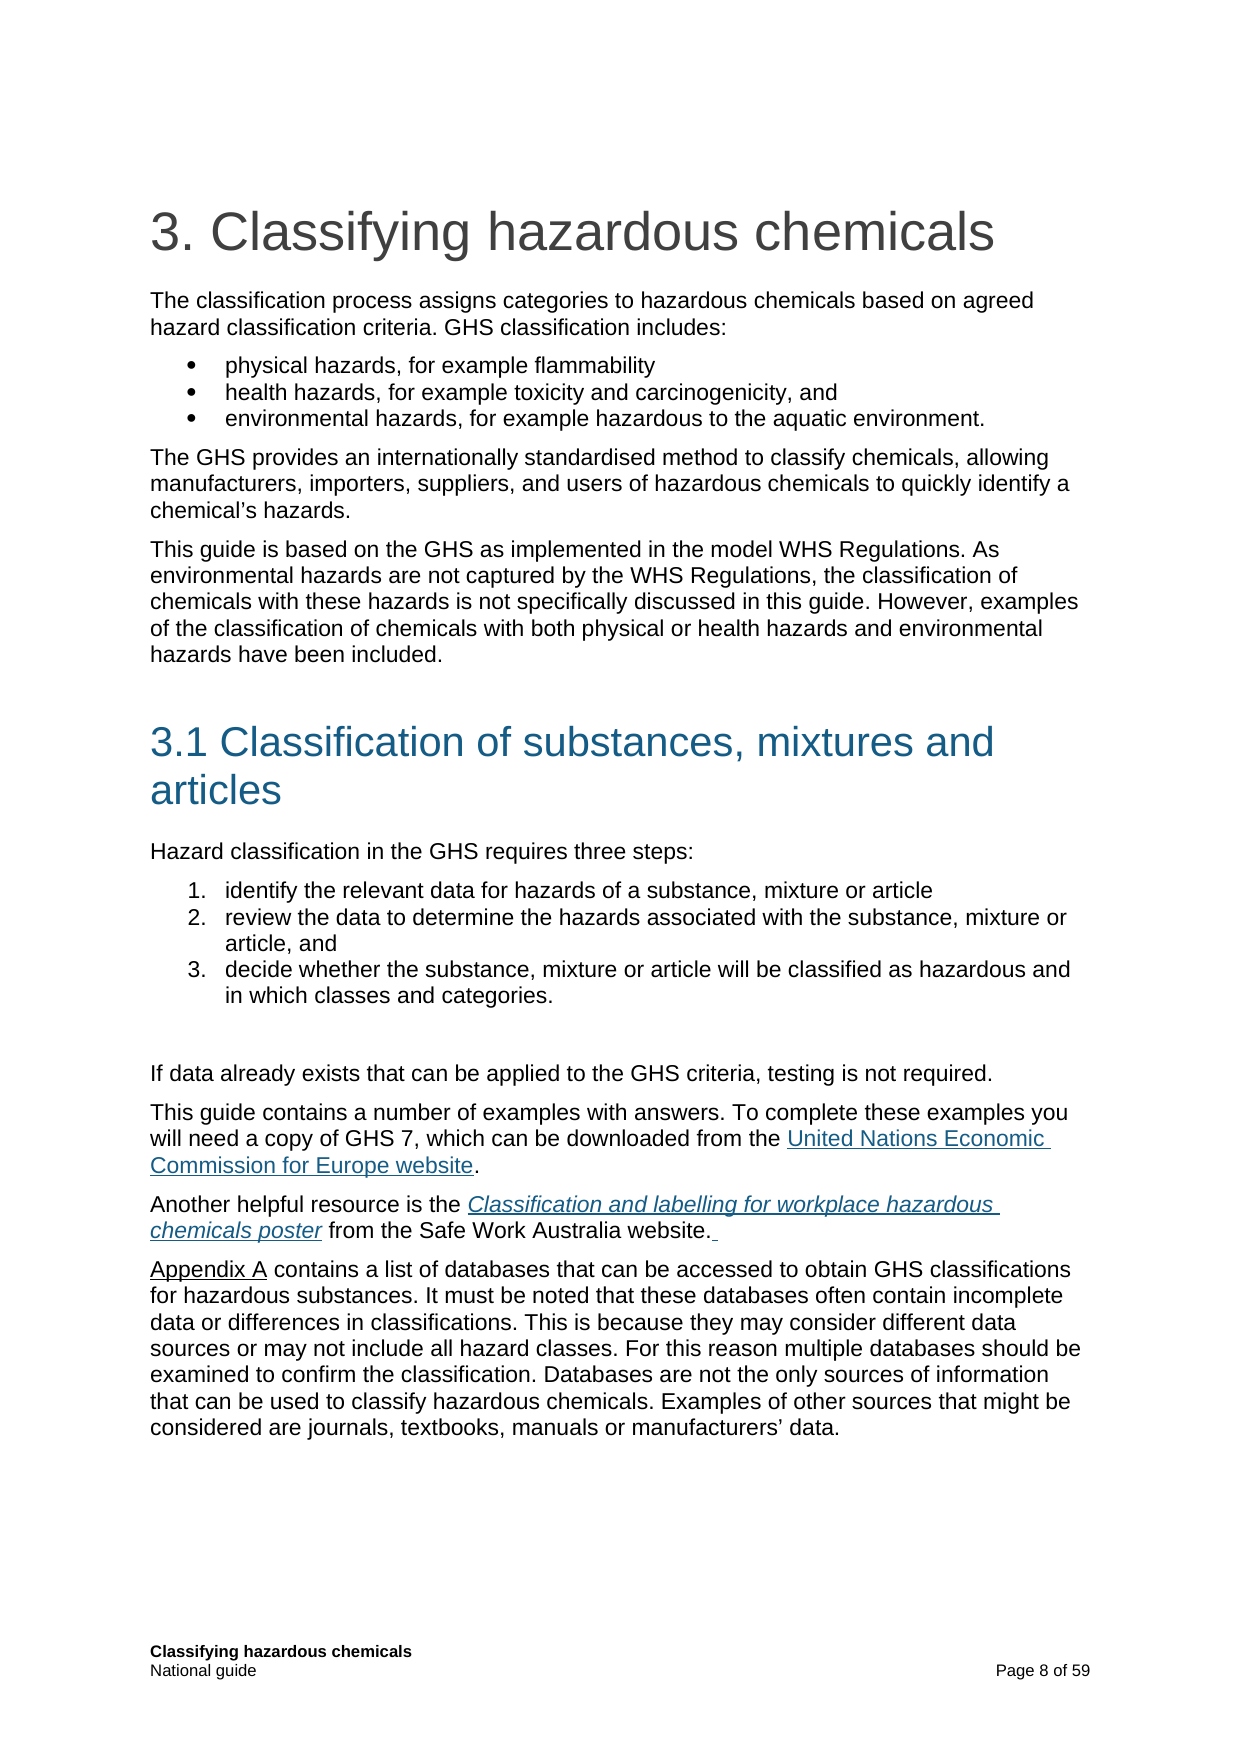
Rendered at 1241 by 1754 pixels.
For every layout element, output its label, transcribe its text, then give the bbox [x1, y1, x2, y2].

text Appendix A contains a list of databases that can be accessed to obtain GHS classifications for hazardous substances. It must be noted that these databases often contain incomplete data or differences in classifications. This is because they may consider different data sources or may not include all hazard classes. For this reason multiple databases should be examined to confirm the classification. Databases are not the only sources of information that can be used to classify hazardous chemicals. Examples of other sources that might be considered are journals, textbooks, manuals or manufacturers’ data. [150, 1256, 1090, 1440]
text Another helpful resource is the Classification and labelling for workplace hazardous chemicals poster from the Safe Work Australia website. [150, 1191, 1090, 1243]
list physical hazards, for example flammability [187, 352, 1090, 379]
subtitle 3. Classifying hazardous chemicals [150, 200, 1090, 262]
list decide whether the substance, mixture or article will be classified as hazardous and in which classes and categories. [187, 956, 1090, 1009]
list health hazards, for example toxicity and carcinogenicity, and [187, 379, 1090, 405]
list review the data to determine the hazards associated with the substance, mixture or article, and [187, 903, 1090, 956]
text This guide contains a number of examples with answers. To complete these examples you will need a copy of GHS 7, which can be downloaded from the United Nations Economic Commission for Europe website. [150, 1099, 1090, 1178]
text This guide is based on the GHS as implemented in the model WHS Regulations. As environmental hazards are not captured by the WHS Regulations, the classification of chemicals with these hazards is not specifically discussed in this guide. However, examples of the classification of chemicals with both physical or health hazards and environmental hazards have been included. [150, 536, 1090, 667]
text The GHS provides an internationally standardised method to classify chemicals, allowing manufacturers, importers, suppliers, and users of hazardous chemicals to quickly identify a chemical’s hazards. [150, 444, 1090, 523]
text The classification process assigns categories to hazardous chemicals based on agreed hazard classification criteria. GHS classification includes: [150, 287, 1090, 340]
subtitle 3.1 Classification of substances, mixtures and articles [150, 717, 1090, 813]
list identify the relevant data for hazards of a substance, mixture or article [187, 877, 1090, 903]
text Hazard classification in the GHS requires three steps: [150, 838, 1090, 864]
list environmental hazards, for example hazardous to the aquatic environment. [187, 405, 1090, 432]
text If data already exists that can be applied to the GHS criteria, testing is not required. [150, 1060, 1090, 1087]
